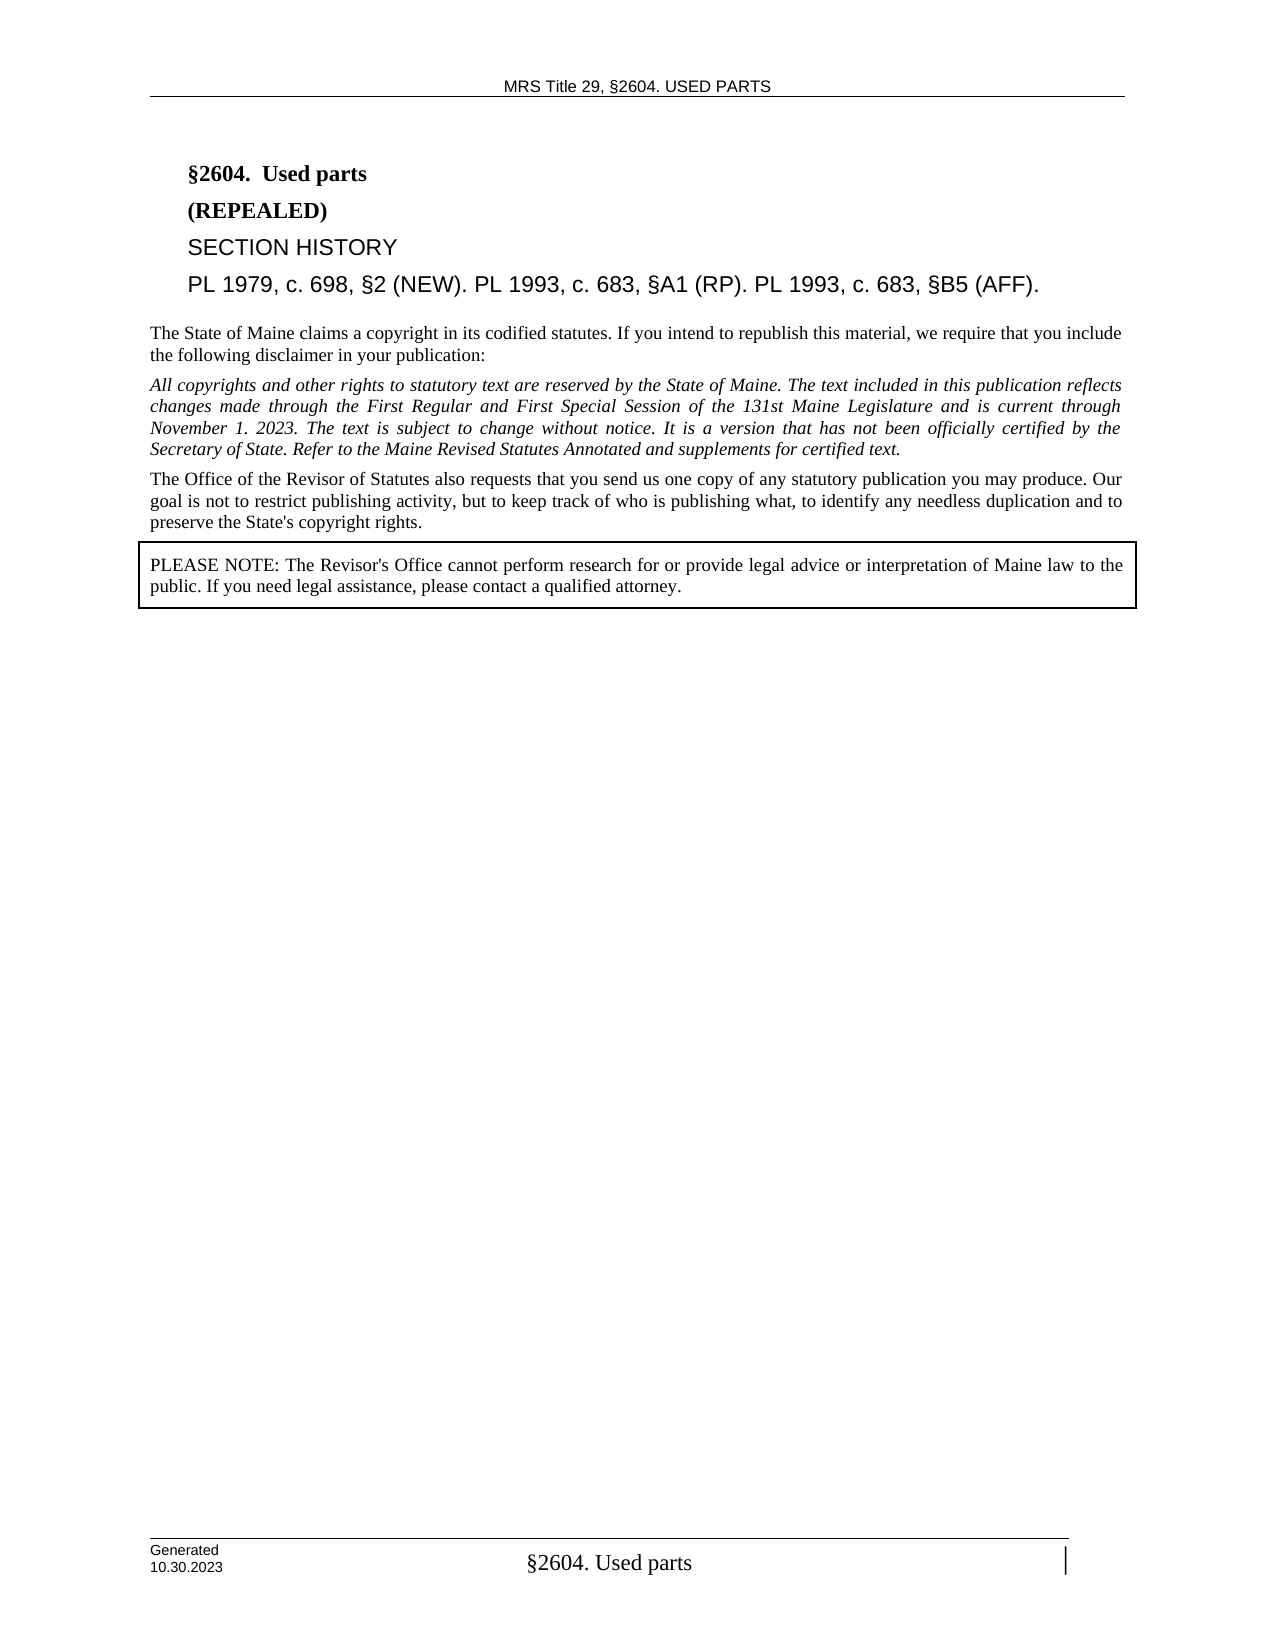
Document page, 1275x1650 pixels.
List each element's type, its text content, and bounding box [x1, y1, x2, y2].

text All copyrights and other rights to statutory text are reserved by the State of Maine. The text included in this publication reflects changes made through the First Regular and First Special Session of the 131st Maine Legislature and is current through November 1. 2023 . The text is subject to change without notice. It is a version that has not been officially certified by the Secretary of State. Refer to the Maine Revised Statutes Annotated and supplements for certified text. [150, 373, 1125, 460]
text SECTION HISTORY [187, 234, 1125, 260]
text The State of Maine claims a copyright in its codified statutes. If you intend to republish this material, we require that you include the following disclaimer in your publication: [150, 322, 1125, 365]
text PLEASE NOTE: The Revisor's Office cannot perform research for or provide legal advice or interpretation of Maine law to the public. If you need legal assistance, please contact a qualified attorney. [140, 543, 1135, 607]
text The Office of the Revisor of Statutes also requests that you send us one copy of any statutory publication you may produce. Our goal is not to restrict publishing activity, but to keep track of who is publishing what, to identify any needless duplication and to preserve the State's copyright rights. [150, 468, 1125, 533]
text PL 1979, c. 698, §2 (NEW). PL 1993, c. 683, §A1 (RP). PL 1993, c. 683, §B5 (AFF). [187, 271, 1125, 297]
text (REPEALED) [187, 197, 1125, 223]
text §2604. Used parts [187, 160, 1125, 187]
